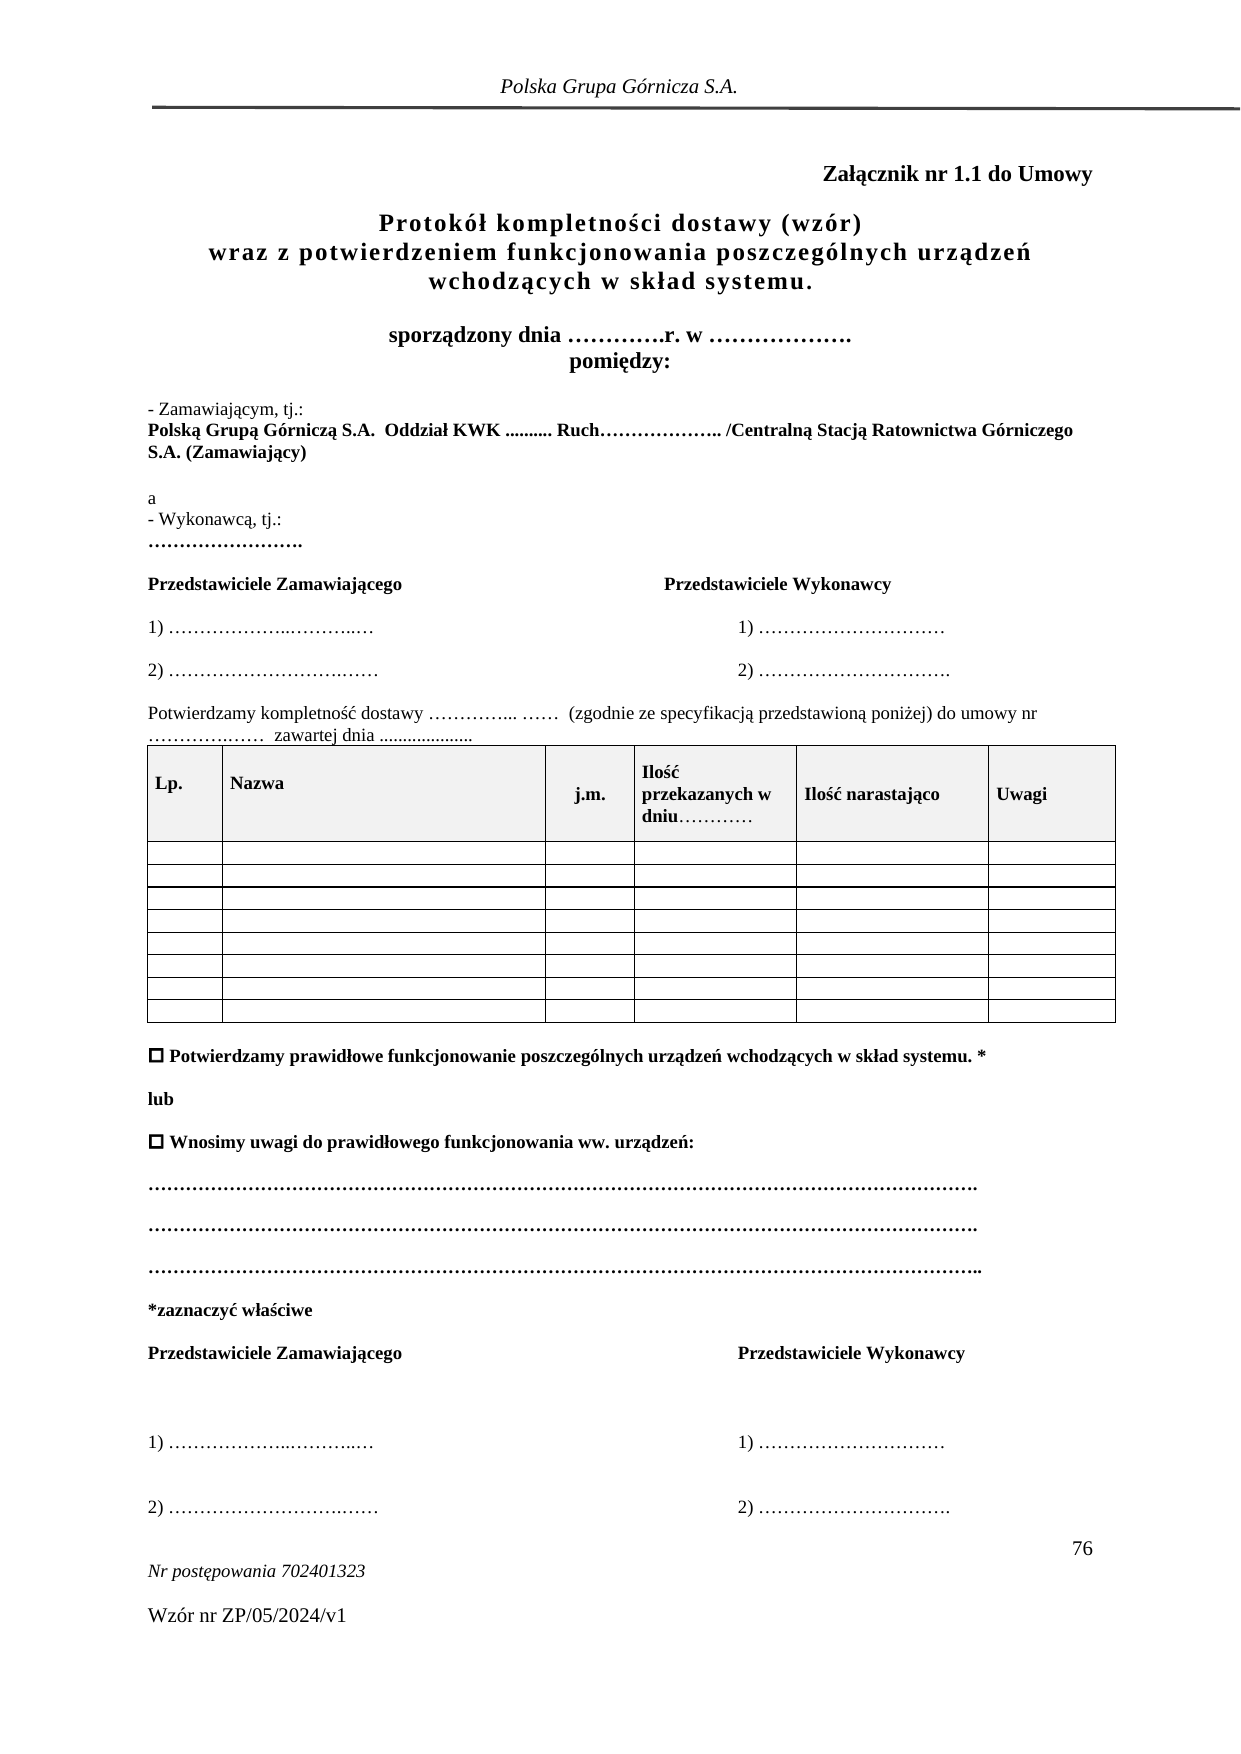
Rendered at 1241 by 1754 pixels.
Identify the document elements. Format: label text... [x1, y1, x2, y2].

table_cell [148, 955, 222, 977]
table_header Nazwa [223, 746, 545, 841]
table_cell [989, 1000, 1115, 1022]
table_cell [223, 955, 545, 977]
table_cell [148, 1000, 222, 1022]
text ……………………………………………………………………………………………………………………. [148, 1152, 1093, 1194]
table_cell [223, 933, 545, 954]
table_cell [989, 865, 1115, 886]
table_cell [989, 933, 1115, 954]
table_cell [546, 955, 634, 977]
text lub [148, 1088, 1093, 1109]
text Protokół kompletności dostawy (wzór) [148, 208, 1093, 237]
table_cell [223, 978, 545, 999]
table_cell [989, 842, 1115, 864]
text a [148, 487, 1093, 508]
text Przedstawiciele Zamawiającego Przedstawiciele Wykonawcy [148, 573, 1093, 594]
table_cell [989, 888, 1115, 909]
table_cell [148, 888, 222, 909]
text Potwierdzamy kompletność dostawy …………... …… (zgodnie ze specyfikacją przedstawioną poniżej) do umowy nr ………….…… zawartej dnia .................... [148, 702, 1093, 745]
table_cell [797, 1000, 988, 1022]
text pomiędzy: [148, 347, 1093, 374]
table_cell [797, 865, 988, 886]
text 1) ………………..………..… 1) ………………………… [148, 1431, 1093, 1452]
text Załącznik nr 1.1 do Umowy [148, 160, 1093, 186]
text wraz z potwierdzeniem funkcjonowania poszczególnych urządzeń wchodzących w skład systemu. [148, 237, 1093, 295]
table_header Ilość narastająco [797, 746, 988, 841]
table_cell [148, 842, 222, 864]
table_cell [635, 1000, 796, 1022]
table_header j.m. [546, 746, 634, 841]
table_cell [546, 933, 634, 954]
text 2) ……………………….…… 2) …………………………. [148, 659, 1093, 681]
table_cell [797, 955, 988, 977]
text - Wykonawcą, tj.: [148, 508, 1093, 530]
table_cell [148, 933, 222, 954]
table_cell [797, 910, 988, 932]
table_cell [797, 842, 988, 864]
table_cell [148, 865, 222, 886]
table_cell [797, 933, 988, 954]
table_cell [797, 978, 988, 999]
text - Zamawiającym, tj.: [148, 398, 1093, 419]
table_cell [797, 888, 988, 909]
table_cell [546, 978, 634, 999]
text Potwierdzamy prawidłowe funkcjonowanie poszczególnych urządzeń wchodzących w skład systemu. * [148, 1044, 1093, 1066]
table_cell [989, 978, 1115, 999]
table_cell [635, 978, 796, 999]
table_cell [546, 888, 634, 909]
table_header Uwagi [989, 746, 1115, 841]
text ……………………………………………………………………………………………………………………. [148, 1194, 1093, 1236]
table_cell [989, 910, 1115, 932]
text 2) ……………………….…… 2) …………………………. [148, 1496, 1093, 1517]
table_header Ilość przekazanych w dniu………… [635, 746, 796, 841]
table_cell [635, 842, 796, 864]
text *zaznaczyć właściwe [148, 1299, 1093, 1321]
table_cell [148, 978, 222, 999]
table_cell [635, 888, 796, 909]
text 1) ………………..………..… 1) ………………………… [148, 616, 1093, 637]
table_cell [546, 1000, 634, 1022]
table_cell [223, 910, 545, 932]
table_cell [546, 865, 634, 886]
table_cell [635, 933, 796, 954]
table_cell [223, 865, 545, 886]
text Wnosimy uwagi do prawidłowego funkcjonowania ww. urządzeń: [148, 1131, 1093, 1152]
table_cell [635, 865, 796, 886]
table_cell [223, 842, 545, 864]
table_cell [546, 910, 634, 932]
text ……………………. [148, 530, 1093, 551]
table_cell [148, 910, 222, 932]
text sporządzony dnia ………….r. w ………………. [148, 321, 1093, 347]
table_cell [989, 955, 1115, 977]
table_cell [635, 955, 796, 977]
text Przedstawiciele Zamawiającego Przedstawiciele Wykonawcy [148, 1342, 1093, 1364]
table_cell [223, 1000, 545, 1022]
table_cell [546, 842, 634, 864]
text …………………………………………………………………………………………………………………….. [148, 1236, 1093, 1277]
text Polską Grupą Górniczą S.A. Oddział KWK .......... Ruch……………….. /Centralną Stacją Ratownictwa Górniczego S.A. (Zamawiający) [148, 419, 1093, 462]
table_header Lp. [148, 746, 222, 841]
table_cell [635, 910, 796, 932]
table_cell [223, 888, 545, 909]
